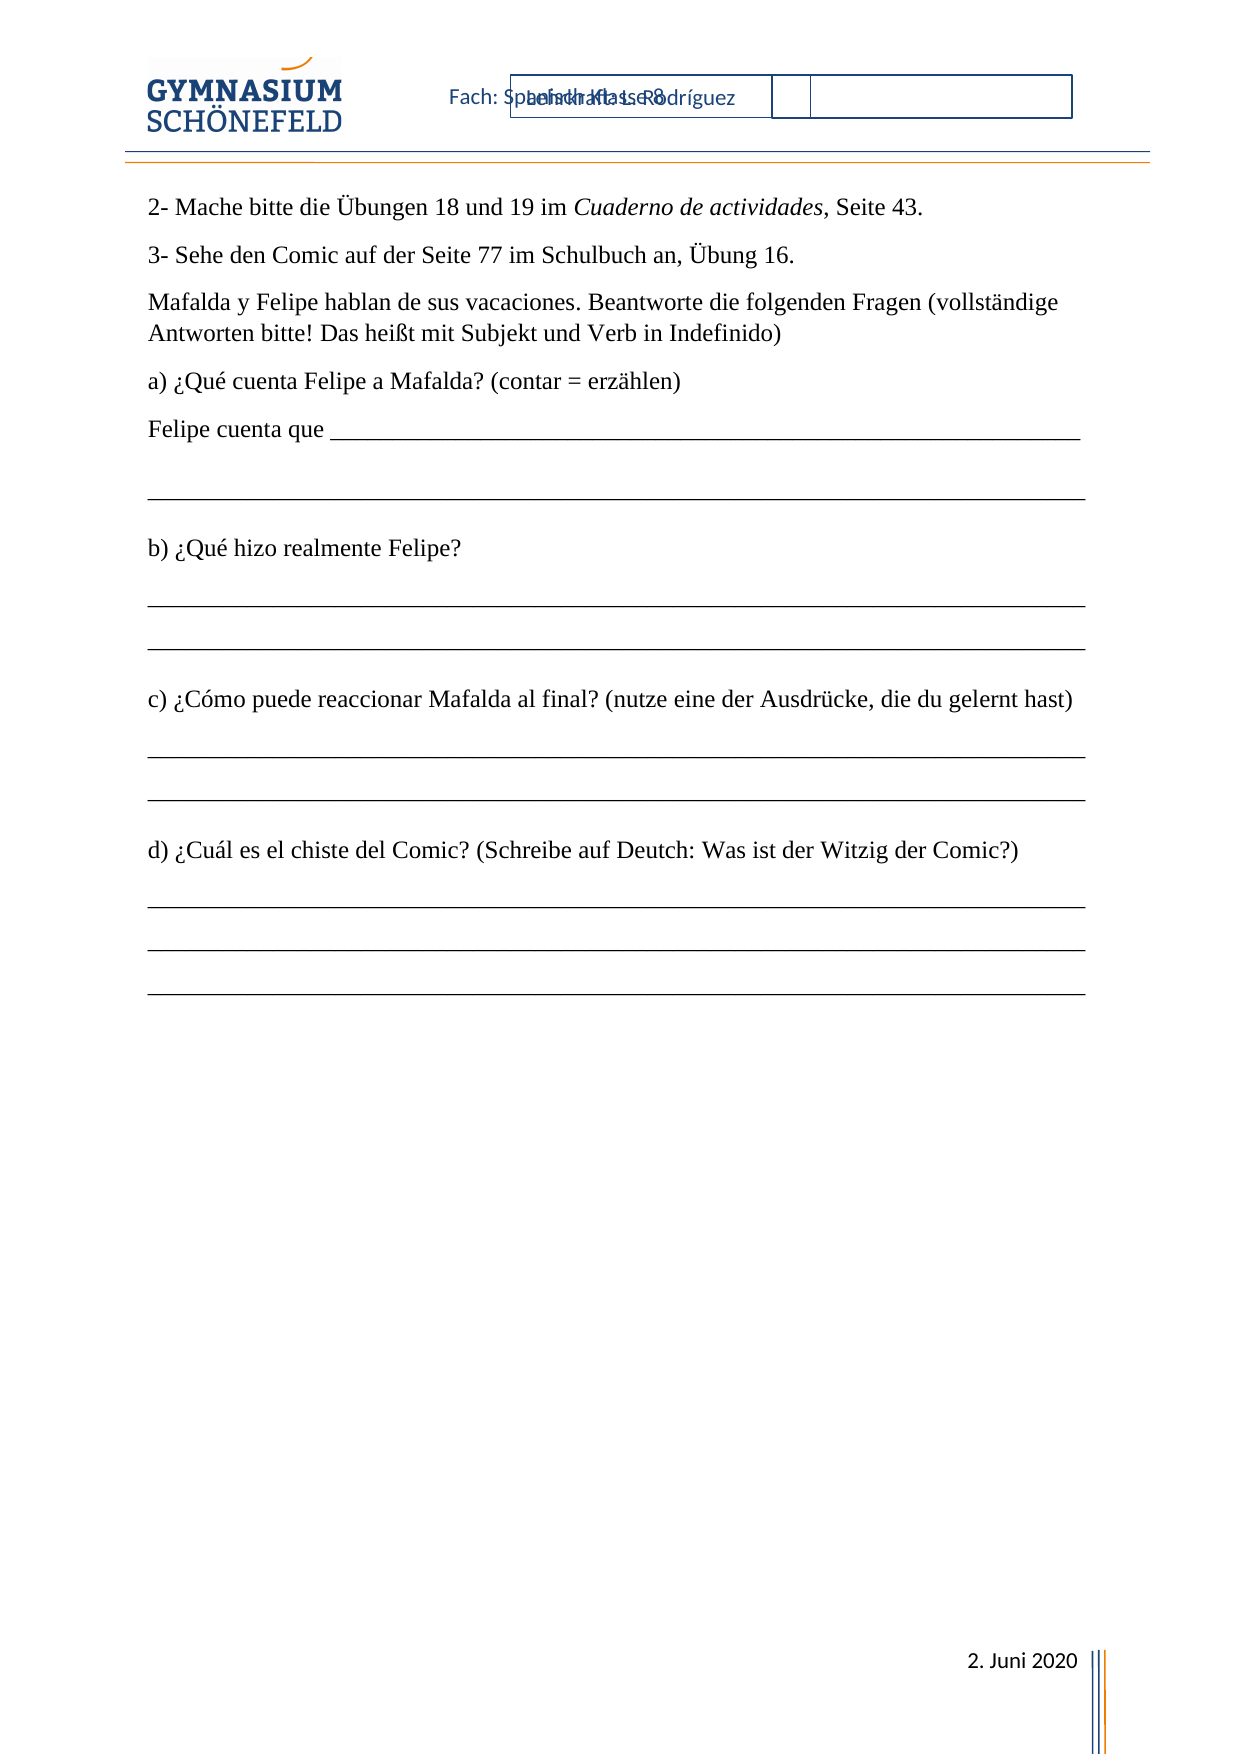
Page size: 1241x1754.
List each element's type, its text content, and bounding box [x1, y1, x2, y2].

picture [147, 57, 342, 132]
text 2- Mache bitte die Übungen 18 und 19 im Cuaderno de actividades, Seite 43. [148, 192, 1093, 221]
text d) ¿Cuál es el chiste del Comic? (Schreibe auf Deutch: Was ist der Witzig der Comic?) [148, 835, 1093, 863]
text b) ¿Qué hizo realmente Felipe? [148, 533, 1093, 562]
text _________________________________________________________________________________________________________________________________________________________________________________________________________________________________ [148, 882, 1093, 997]
text ______________________________________________________________________________________________________________________________________________________ [148, 732, 1093, 804]
text a) ¿Qué cuenta Felipe a Mafalda? (contar = erzählen) [148, 366, 1093, 395]
text ___________________________________________________________________________ [148, 474, 1093, 502]
text ______________________________________________________________________________________________________________________________________________________ [148, 581, 1093, 653]
text Felipe cuenta que ____________________________________________________________ [148, 414, 1093, 443]
text Mafalda y Felipe hablan de sus vacaciones. Beantworte die folgenden Fragen (vollständige Antworten bitte! Das heißt mit Subjekt und Verb in Indefinido) [148, 287, 1093, 347]
text 3- Sehe den Comic auf der Seite 77 im Schulbuch an, Übung 16. [148, 240, 1093, 268]
text c) ¿Cómo puede reaccionar Mafalda al final? (nutze eine der Ausdrücke, die du gelernt hast) [148, 684, 1093, 713]
